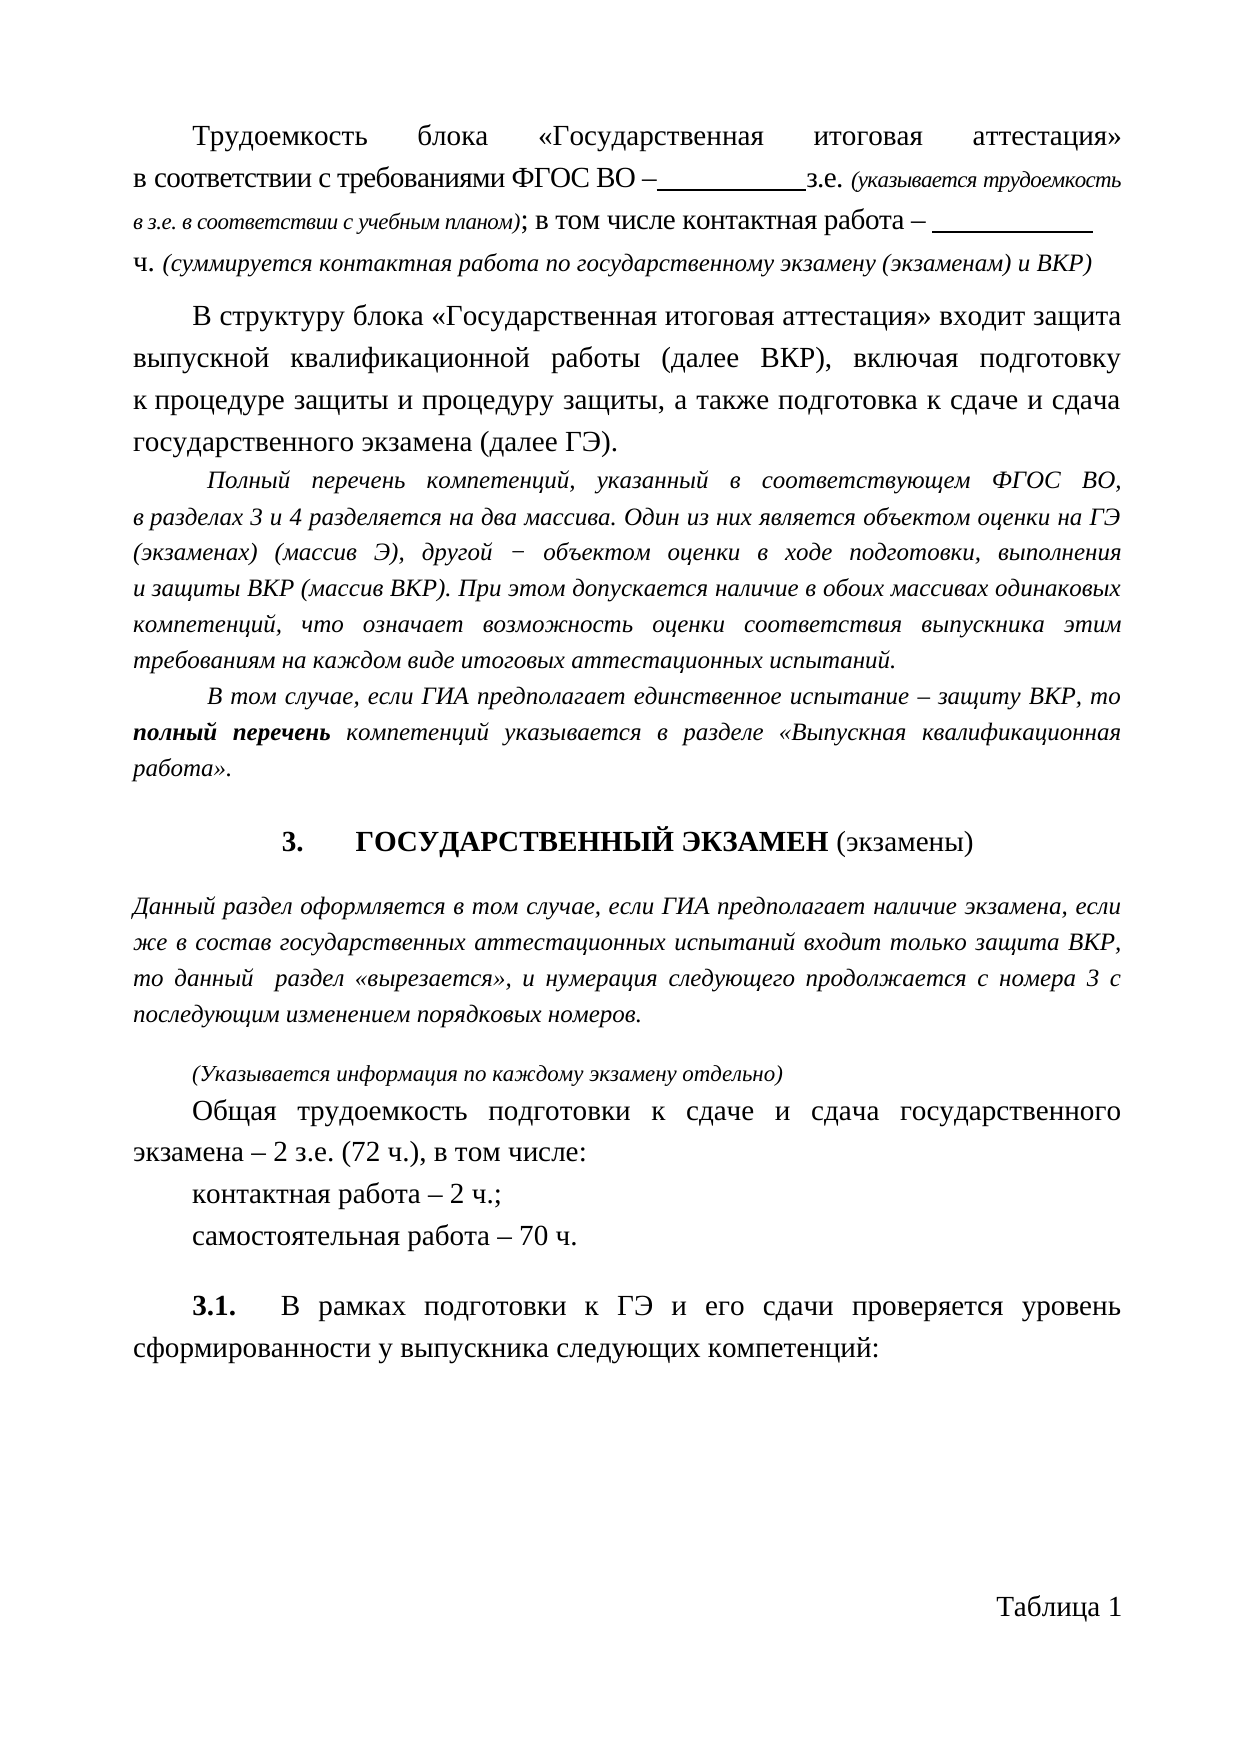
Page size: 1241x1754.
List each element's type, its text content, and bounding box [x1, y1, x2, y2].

list ГОСУДАРСТВЕННЫЙ ЭКЗАМЕН (экзамены) [133, 824, 1122, 858]
text самостоятельная работа – 70 ч. [133, 1218, 1122, 1252]
text (Указывается информация по каждому экзамену отдельно) [133, 1060, 1122, 1086]
text В том случае, если ГИА предполагает единственное испытание – защиту ВКР, то полный перечень компетенций указывается в разделе «Выпускная квалификационная работа». [133, 681, 1122, 782]
text Общая трудоемкость подготовки к сдаче и сдача государственного экзамена – 2 з.е. (72 ч.), в том числе: [133, 1093, 1122, 1168]
text Таблица 1 [133, 1589, 1122, 1623]
text Трудоемкость блока «Государственная итоговая аттестация» в соответствии с требованиями ФГОС ВО – з.е. (указывается трудоемкость в з.е. в соответствии с учебным планом); в том числе контактная работа – ч. (суммируется контактная работа по государственному экзамену (экзаменам) и ВКР) [133, 118, 1122, 277]
list Данный раздел оформляется в том случае, если ГИА предполагает наличие экзамена, если же в состав государственных аттестационных испытаний входит только защита ВКР, то данный раздел «вырезается», и нумерация следующего продолжается с номера 3 с последующим изменением порядковых номеров. [133, 891, 1122, 1027]
text контактная работа – 2 ч.; [133, 1176, 1122, 1210]
text Полный перечень компетенций, указанный в соответствующем ФГОС ВО, в разделах 3 и 4 разделяется на два массива. Один из них является объектом оценки на ГЭ (экзаменах) (массив Э), другой − объектом оценки в ходе подготовки, выполнения и защиты ВКР (массив ВКР). При этом допускается наличие в обоих массивах одинаковых компетенций, что означает возможность оценки соответствия выпускника этим требованиям на каждом виде итоговых аттестационных испытаний. [133, 466, 1122, 674]
list В рамках подготовки к ГЭ и его сдачи проверяется уровень сформированности у выпускника следующих компетенций: [133, 1288, 1122, 1363]
text В структуру блока «Государственная итоговая аттестация» входит защита выпускной квалификационной работы (далее ВКР), включая подготовку к процедуре защиты и процедуру защиты, а также подготовка к сдаче и сдача государственного экзамена (далее ГЭ). [133, 298, 1122, 457]
